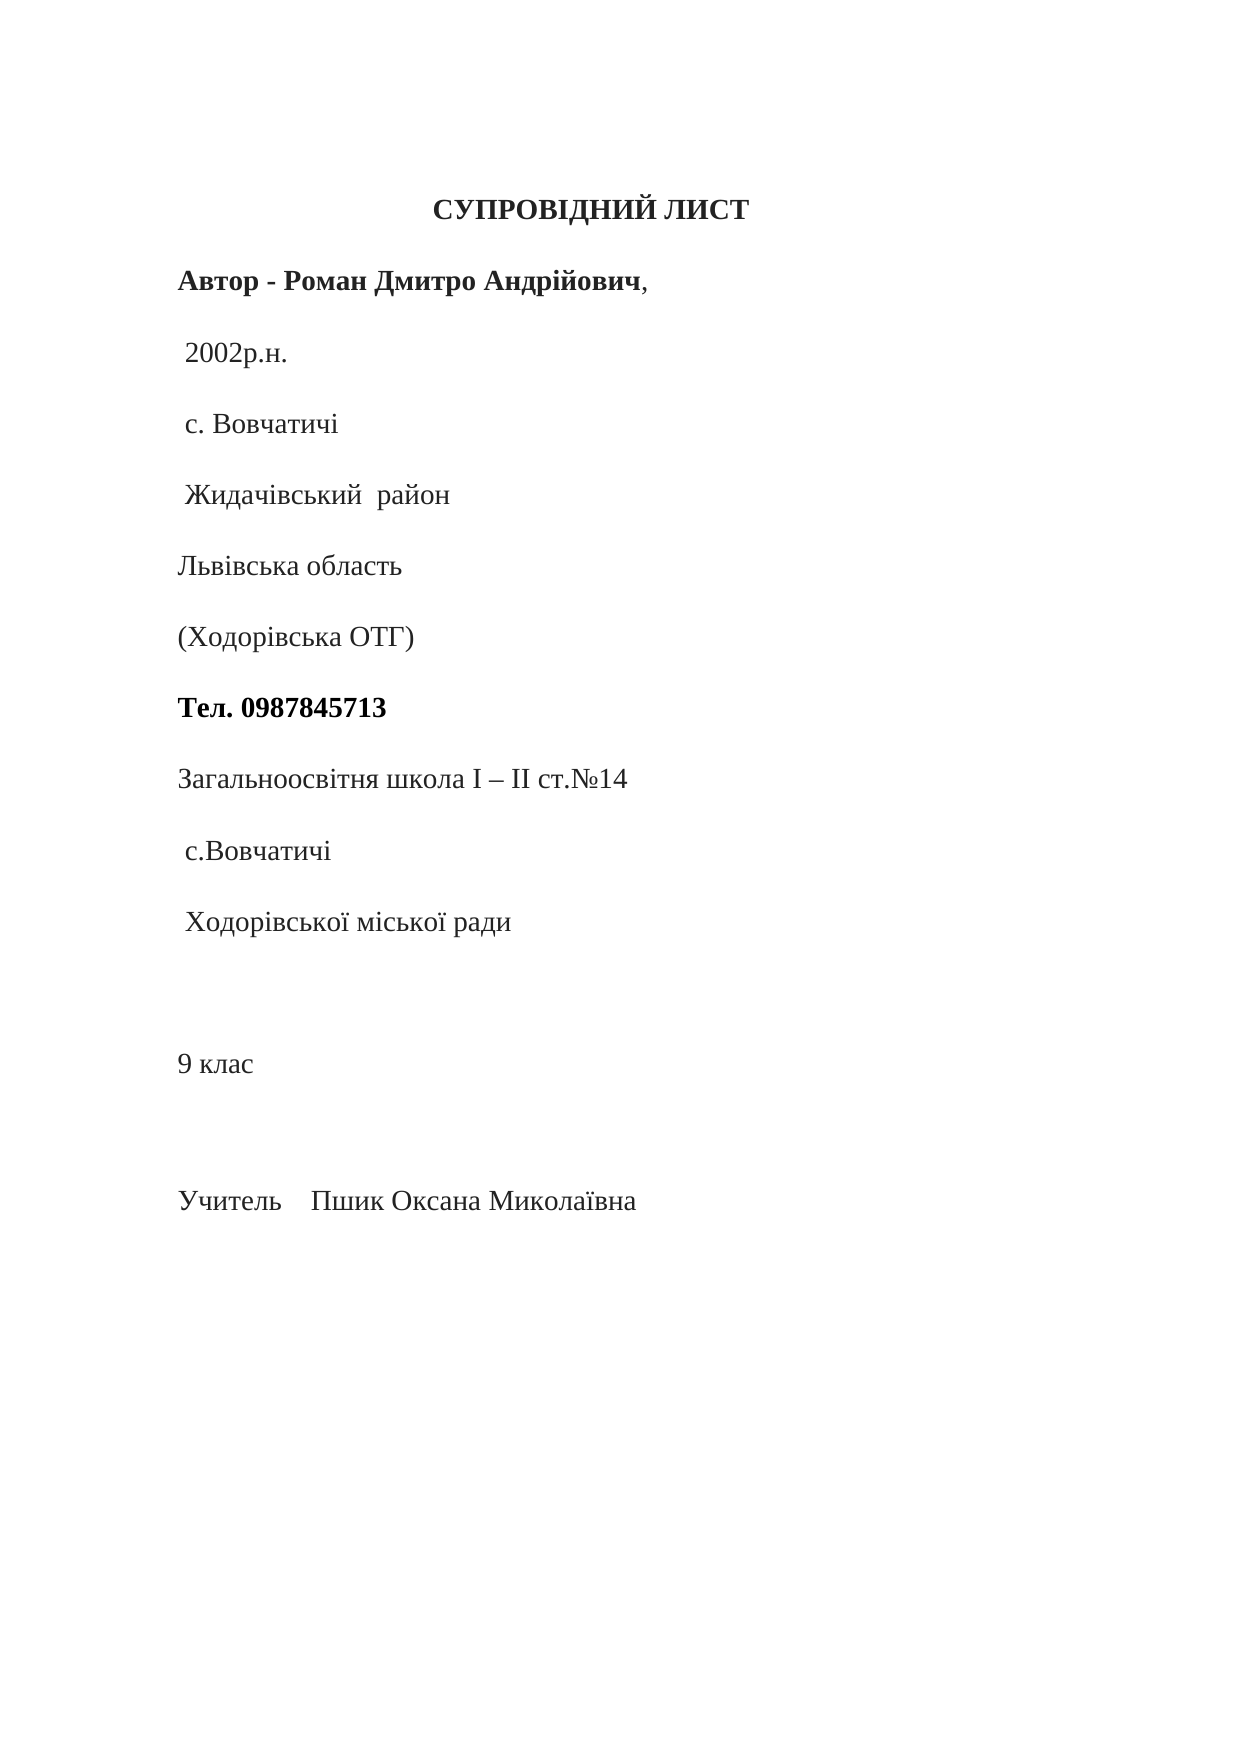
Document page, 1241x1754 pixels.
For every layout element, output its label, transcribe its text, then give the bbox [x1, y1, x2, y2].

text с.Вовчатичі [177, 833, 1152, 866]
text СУПРОВІДНИЙ ЛИСТ [177, 192, 1152, 226]
text Ходорівської міської ради [177, 904, 1152, 937]
text Тел. 0987845713 [177, 690, 1152, 724]
text Загальноосвітня школа І – ІІ ст.№14 [177, 762, 1152, 795]
text (Ходорівська ОТГ) [177, 619, 1152, 653]
text с. Вовчатичі [177, 406, 1152, 439]
text Львівська область [177, 548, 1152, 582]
text Жидачівський район [177, 477, 1152, 511]
text 9 клас [177, 1046, 1152, 1080]
text Учитель Пшик Оксана Миколаївна [177, 1183, 1152, 1216]
text Автор - Роман Дмитро Андрійович, [177, 263, 1152, 297]
text 2002р.н. [177, 335, 1152, 368]
